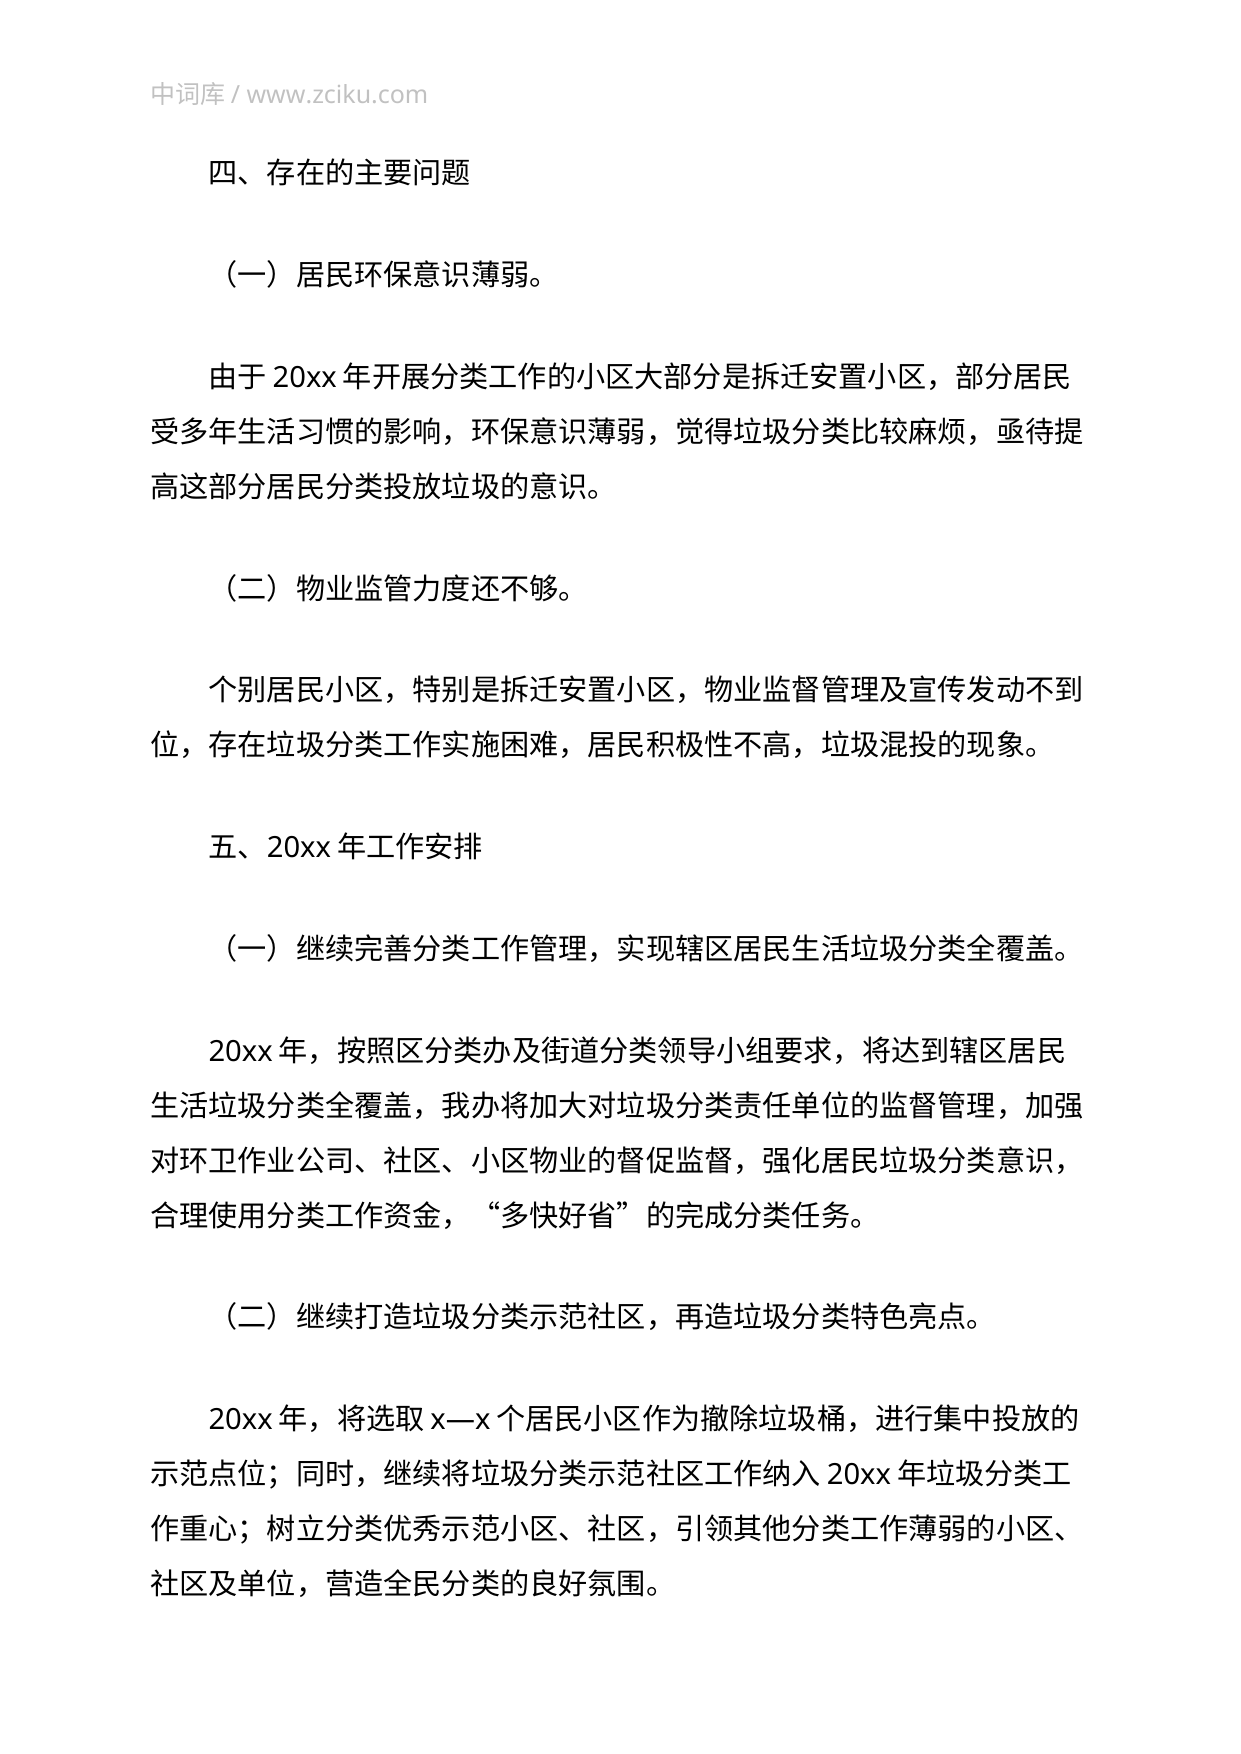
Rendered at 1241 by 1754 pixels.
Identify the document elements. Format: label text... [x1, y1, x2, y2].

text （一）继续完善分类工作管理，实现辖区居民生活垃圾分类全覆盖。 [150, 926, 1090, 968]
text （二）物业监管力度还不够。 [150, 565, 1090, 607]
text 由于20xx年开展分类工作的小区大部分是拆迁安置小区，部分居民受多年生活习惯的影响，环保意识薄弱，觉得垃圾分类比较麻烦，亟待提高这部分居民分类投放垃圾的意识。 [150, 353, 1090, 506]
text 20xx年，按照区分类办及街道分类领导小组要求，将达到辖区居民生活垃圾分类全覆盖，我办将加大对垃圾分类责任单位的监督管理，加强对环卫作业公司、社区、小区物业的督促监督，强化居民垃圾分类意识，合理使用分类工作资金，“多快好省”的完成分类任务。 [150, 1027, 1090, 1234]
text 四、存在的主要问题 [150, 150, 1090, 192]
text （一）居民环保意识薄弱。 [150, 252, 1090, 294]
text 20xx年，将选取x—x个居民小区作为撤除垃圾桶，进行集中投放的示范点位；同时，继续将垃圾分类示范社区工作纳入20xx年垃圾分类工作重心；树立分类优秀示范小区、社区，引领其他分类工作薄弱的小区、社区及单位，营造全民分类的良好氛围。 [150, 1396, 1090, 1603]
text （二）继续打造垃圾分类示范社区，再造垃圾分类特色亮点。 [150, 1294, 1090, 1336]
text 五、20xx年工作安排 [150, 824, 1090, 866]
text 个别居民小区，特别是拆迁安置小区，物业监督管理及宣传发动不到位，存在垃圾分类工作实施困难，居民积极性不高，垃圾混投的现象。 [150, 667, 1090, 764]
